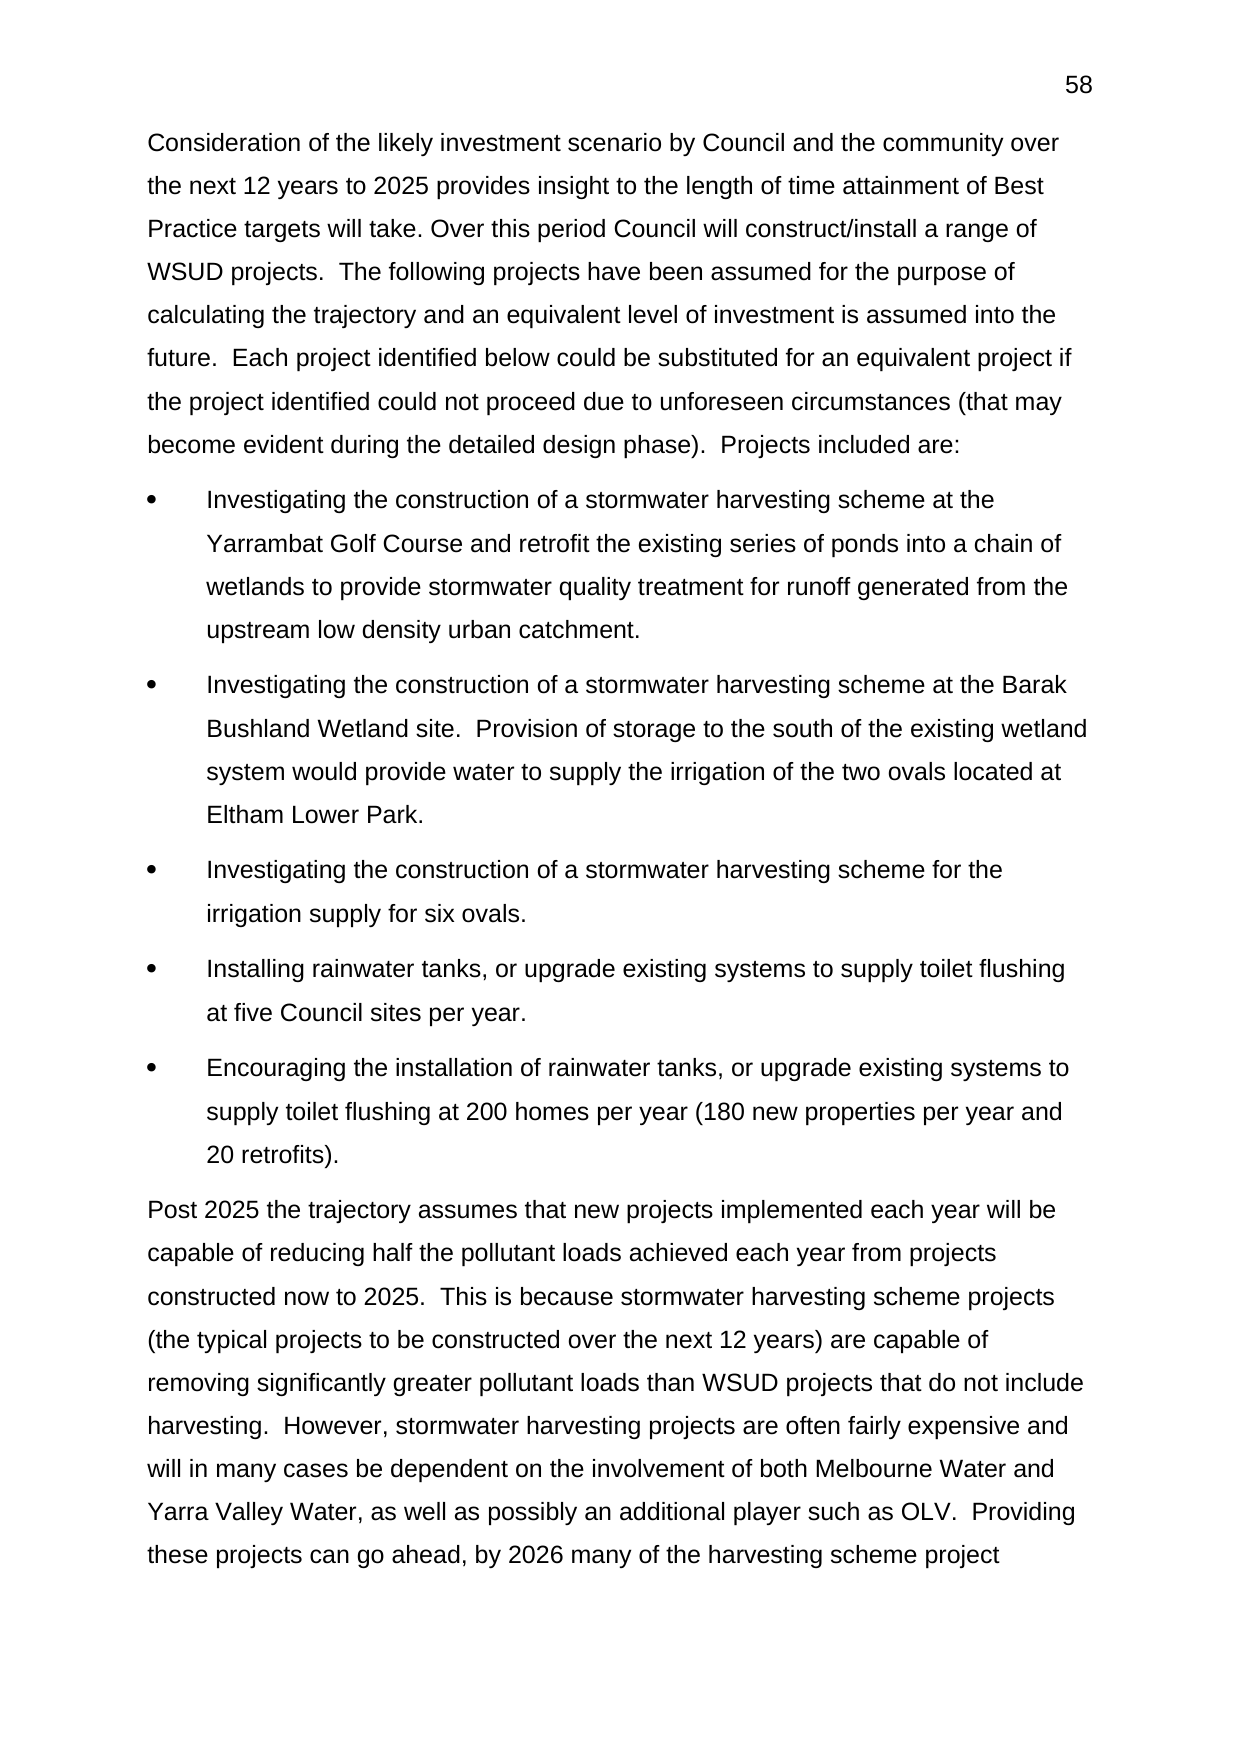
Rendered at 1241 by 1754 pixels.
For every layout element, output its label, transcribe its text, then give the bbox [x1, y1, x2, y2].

list Investigating the construction of a stormwater harvesting scheme for the irrigation supply for six ovals. [147, 856, 1093, 927]
list Encouraging the installation of rainwater tanks, or upgrade existing systems to supply toilet flushing at 200 homes per year (180 new properties per year and 20 retrofits). [147, 1053, 1093, 1168]
list Installing rainwater tanks, or upgrade existing systems to supply toilet flushing at five Council sites per year. [147, 954, 1093, 1026]
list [147, 1195, 1093, 1569]
list Investigating the construction of a stormwater harvesting scheme at the Barak Bushland Wetland site. Provision of storage to the south of the existing wetland system would provide water to supply the irrigation of the two ovals located at Eltham Lower Park. [147, 670, 1093, 829]
list Investigating the construction of a stormwater harvesting scheme at the Yarrambat Golf Course and retrofit the existing series of ponds into a chain of wetlands to provide stormwater quality treatment for runoff generated from the upstream low density urban catchment. [147, 485, 1093, 643]
text Consideration of the likely investment scenario by Council and the community over the next 12 years to 2025 provides insight to the length of time attainment of Best Practice targets will take. Over this period Council will construct/install a range of WSUD projects. The following projects have been assumed for the purpose of calculating the trajectory and an equivalent level of investment is assumed into the future. Each project identified below could be substituted for an equivalent project if the project identified could not proceed due to unforeseen circumstances (that may become evident during the detailed design phase). Projects included are: [147, 128, 1093, 458]
